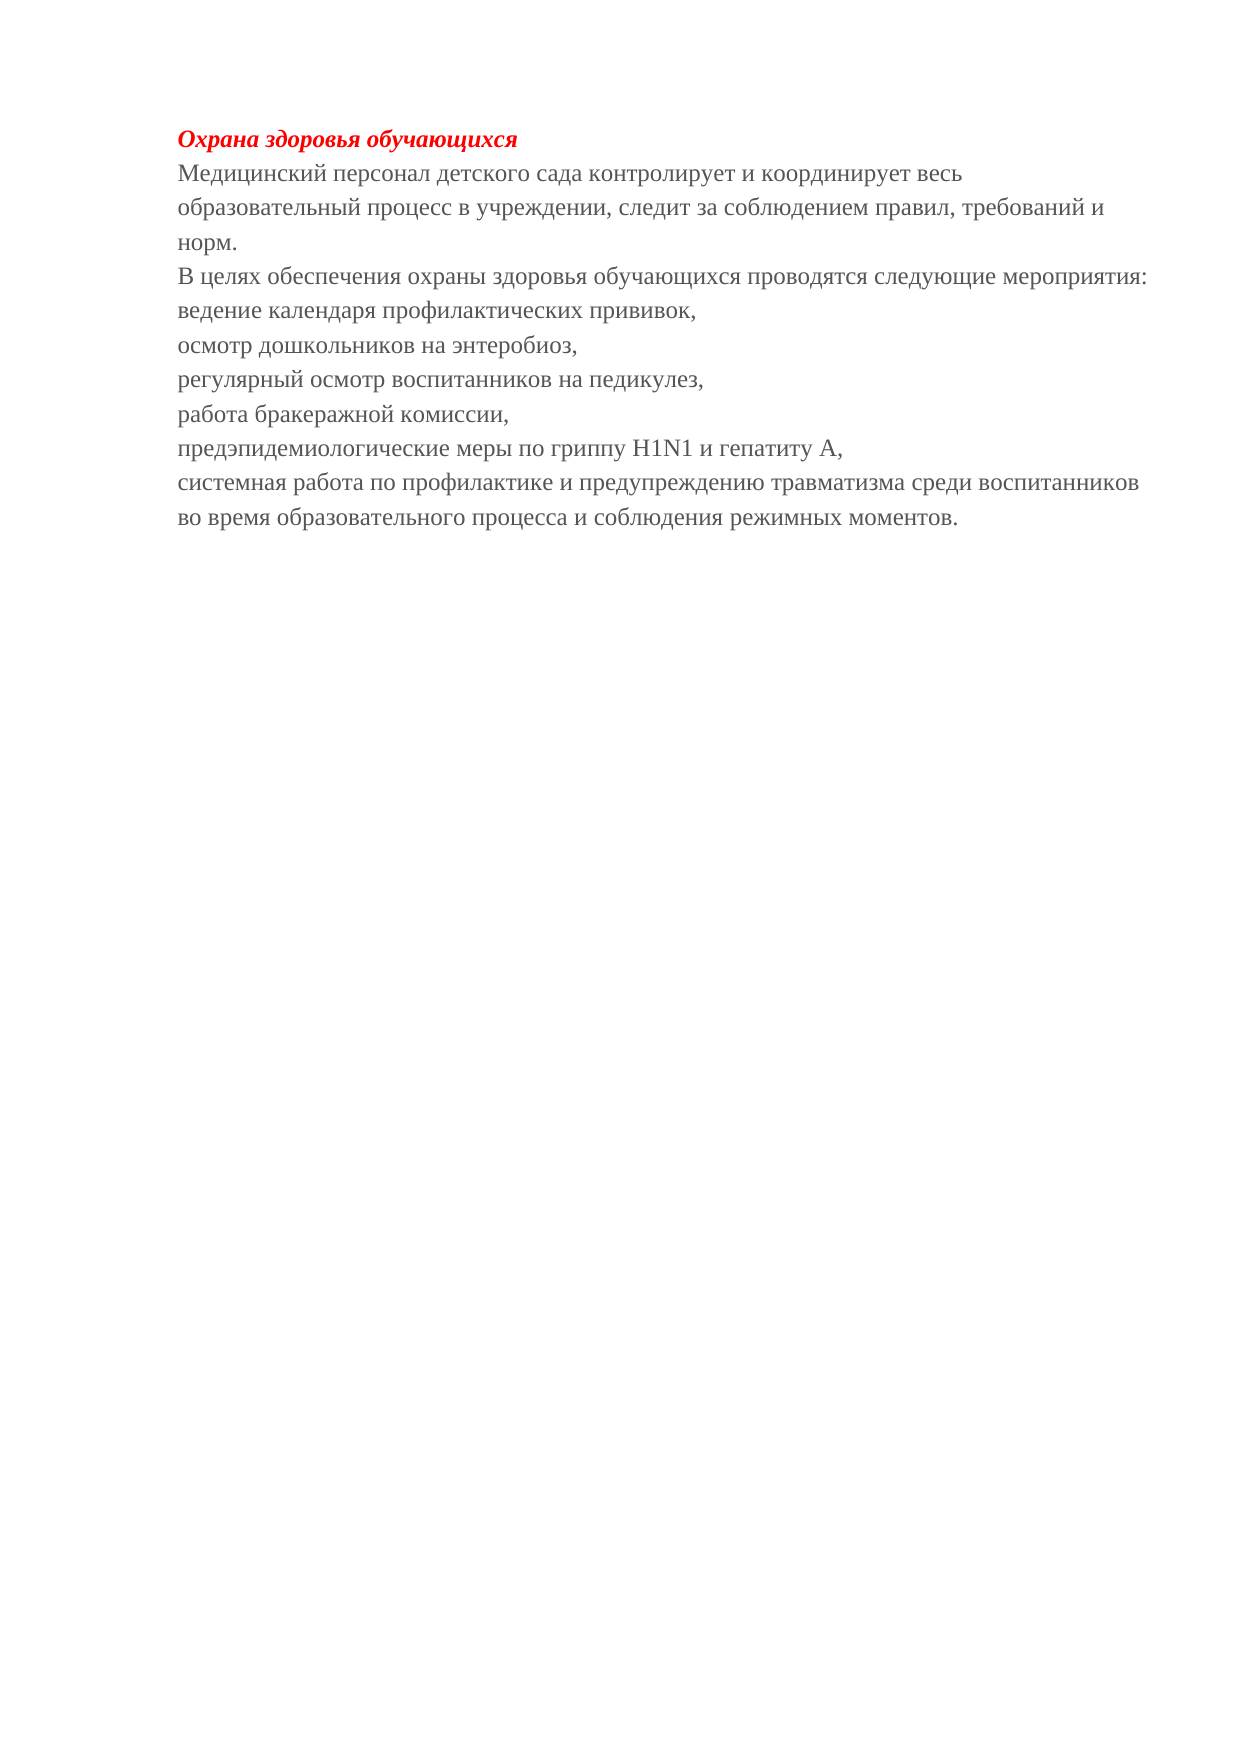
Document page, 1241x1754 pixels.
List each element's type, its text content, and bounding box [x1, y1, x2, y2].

text Охрана здоровья обучающихся [177, 118, 1152, 152]
text регулярный осмотр воспитанников на педикулез, [177, 359, 1152, 393]
text работа бракеражной комиссии, [177, 393, 1152, 427]
text системная работа по профилактике и предупреждению травматизма среди воспитанников во время образовательного процесса и соблюдения режимных моментов. [177, 462, 1152, 531]
text предэпидемиологические меры по гриппу H1N1 и гепатиту А, [177, 427, 1152, 462]
text осмотр дошкольников на энтеробиоз, [177, 324, 1152, 359]
text В целях обеспечения охраны здоровья обучающихся проводятся следующие мероприятия: [177, 256, 1152, 290]
text Медицинский персонал детского сада контролирует и координирует весь образовательный процесс в учреждении, следит за соблюдением правил, требований и норм. [177, 152, 1152, 256]
text ведение календаря профилактических прививок, [177, 290, 1152, 324]
